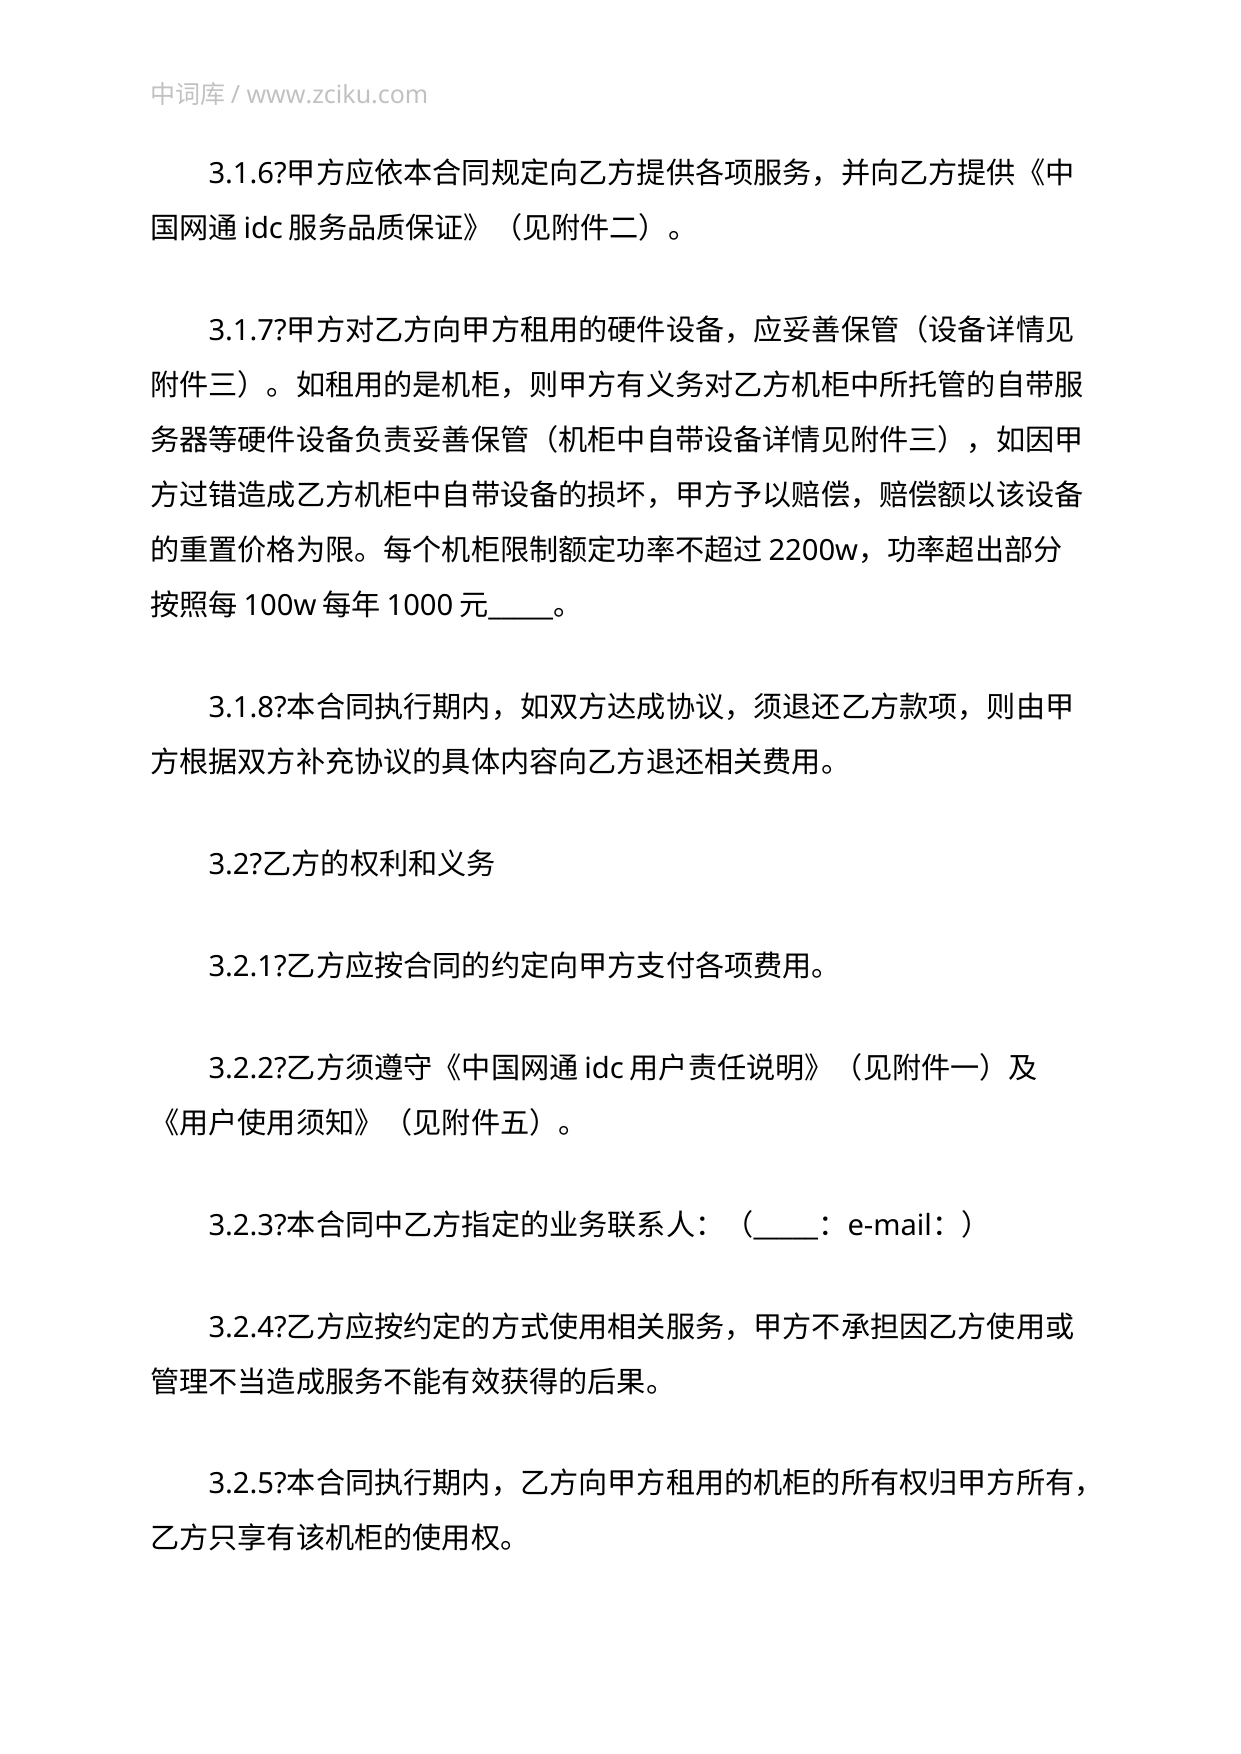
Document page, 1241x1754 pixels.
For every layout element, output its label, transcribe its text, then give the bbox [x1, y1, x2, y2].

text 3.1.7?甲方对乙方向甲方租用的硬件设备，应妥善保管（设备详情见附件三）。如租用的是机柜，则甲方有义务对乙方机柜中所托管的自带服务器等硬件设备负责妥善保管（机柜中自带设备详情见附件三），如因甲方过错造成乙方机柜中自带设备的损坏，甲方予以赔偿，赔偿额以该设备的重置价格为限。每个机柜限制额定功率不超过2200w，功率超出部分按照每100w每年1000元_____。 [150, 307, 1090, 624]
text 3.2.5?本合同执行期内，乙方向甲方租用的机柜的所有权归甲方所有，乙方只享有该机柜的使用权。 [150, 1460, 1090, 1557]
text 3.2.1?乙方应按合同的约定向甲方支付各项费用。 [150, 942, 1090, 985]
text 3.2?乙方的权利和义务 [150, 840, 1090, 883]
text 3.2.2?乙方须遵守《中国网通idc用户责任说明》（见附件一）及《用户使用须知》（见附件五）。 [150, 1044, 1090, 1142]
text 3.1.6?甲方应依本合同规定向乙方提供各项服务，并向乙方提供《中国网通idc服务品质保证》（见附件二）。 [150, 150, 1090, 247]
text 3.2.4?乙方应按约定的方式使用相关服务，甲方不承担因乙方使用或管理不当造成服务不能有效获得的后果。 [150, 1303, 1090, 1400]
text 3.2.3?本合同中乙方指定的业务联系人：（_____：e-mail：） [150, 1201, 1090, 1243]
text 3.1.8?本合同执行期内，如双方达成协议，须退还乙方款项，则由甲方根据双方补充协议的具体内容向乙方退还相关费用。 [150, 684, 1090, 781]
